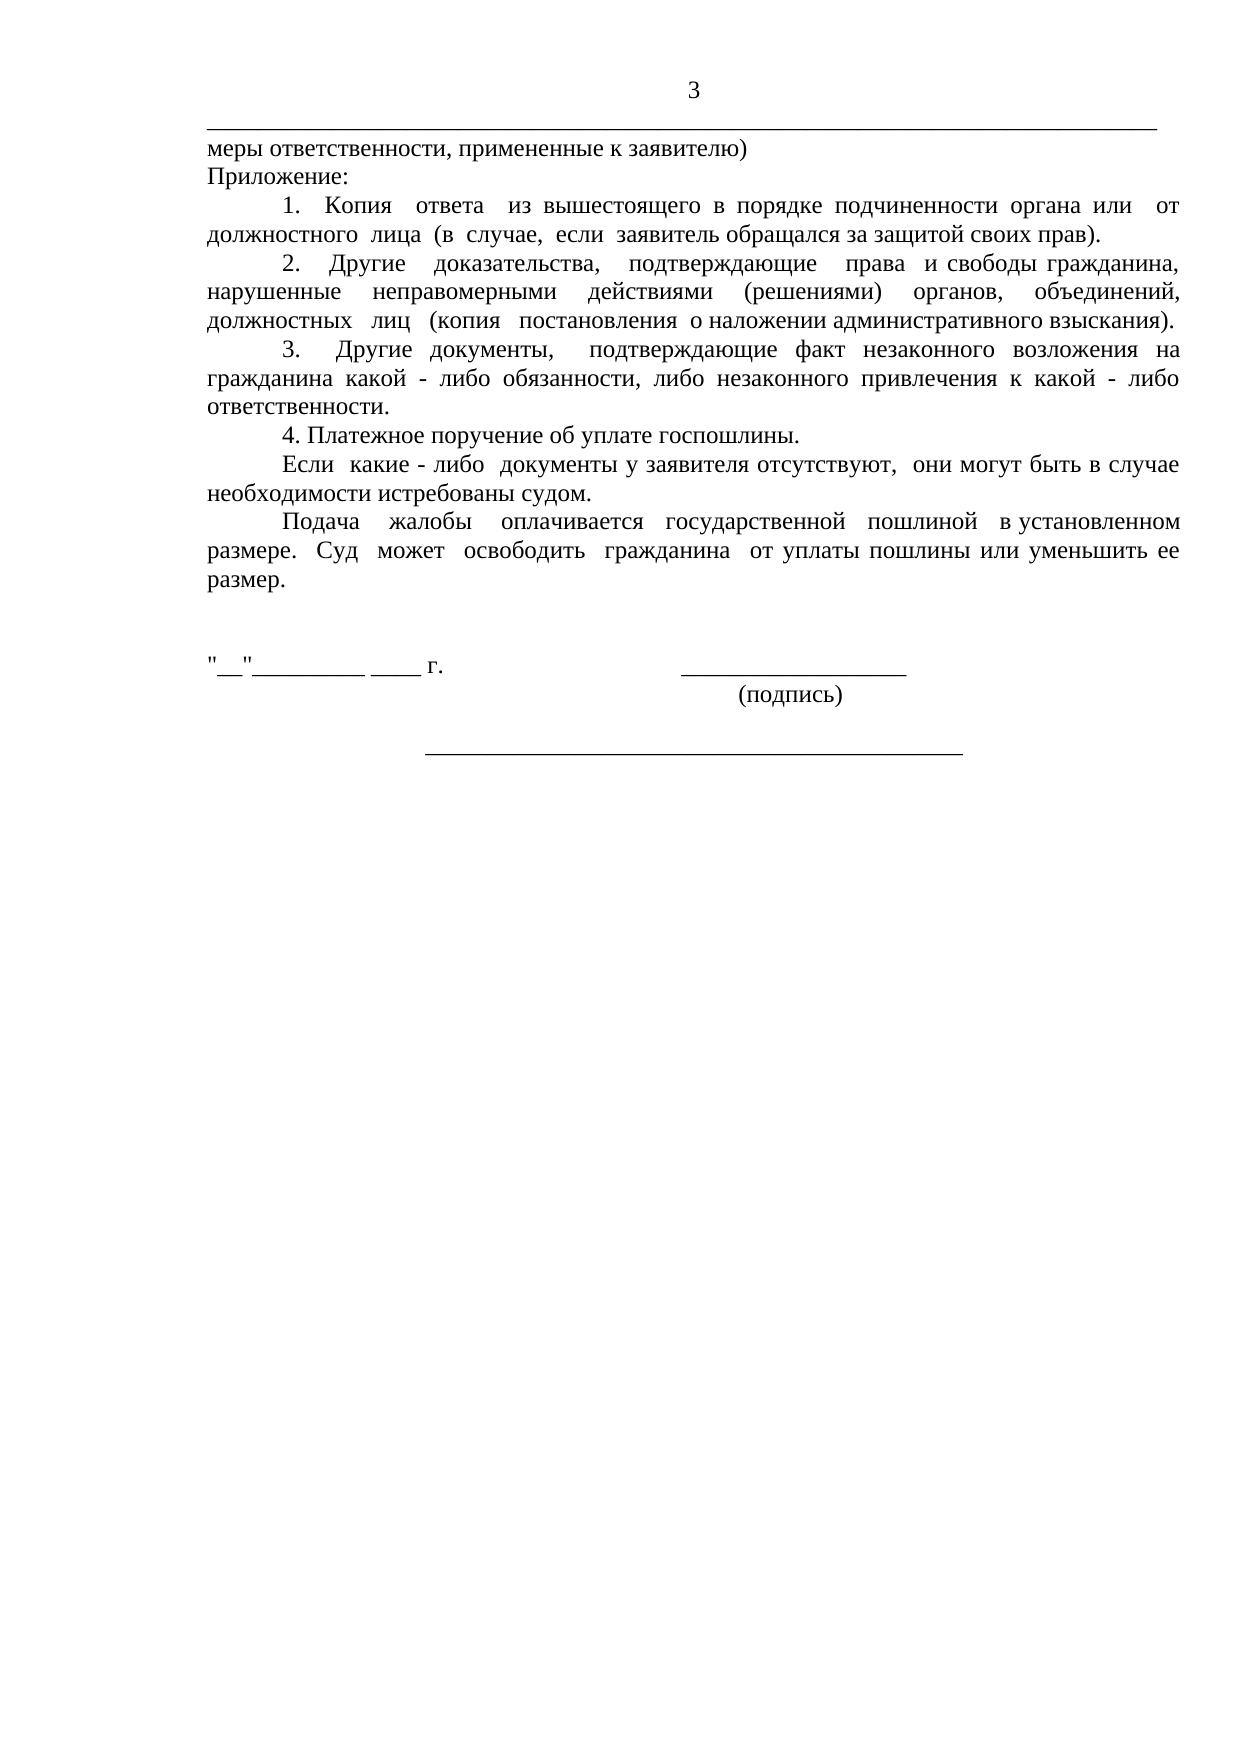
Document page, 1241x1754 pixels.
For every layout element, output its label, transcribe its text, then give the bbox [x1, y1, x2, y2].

text 4. Платежное поручение об уплате госпошлины. [207, 420, 1181, 449]
text Подача жалобы оплачивается государственной пошлиной в установленном размере. Суд может освободить гражданина от уплаты пошлины или уменьшить ее размер. [207, 506, 1181, 593]
text Если какие - либо документы у заявителя отсутствуют, они могут быть в случае необходимости истребованы судом. [207, 449, 1181, 506]
text 1. Копия ответа из вышестоящего в порядке подчиненности органа или от должностного лица (в случае, если заявитель обращался за защитой своих прав). [207, 190, 1181, 248]
text 2. Другие доказательства, подтверждающие права и свободы гражданина, нарушенные неправомерными действиями (решениями) органов, объединений, должностных лиц (копия постановления о наложении административного взыскания). [207, 248, 1181, 334]
text меры ответственности, примененные к заявителю) [207, 133, 1181, 161]
text 3. Другие документы, подтверждающие факт незаконного возложения на гражданина какой - либо обязанности, либо незаконного привлечения к какой - либо ответственности. [207, 334, 1181, 420]
text "__"_________ ____ г. __________________ [207, 650, 1181, 679]
text Приложение: [207, 161, 1181, 190]
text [207, 99, 1181, 133]
text (подпись) [207, 679, 1181, 708]
text ___________________________________________ [207, 733, 1181, 758]
